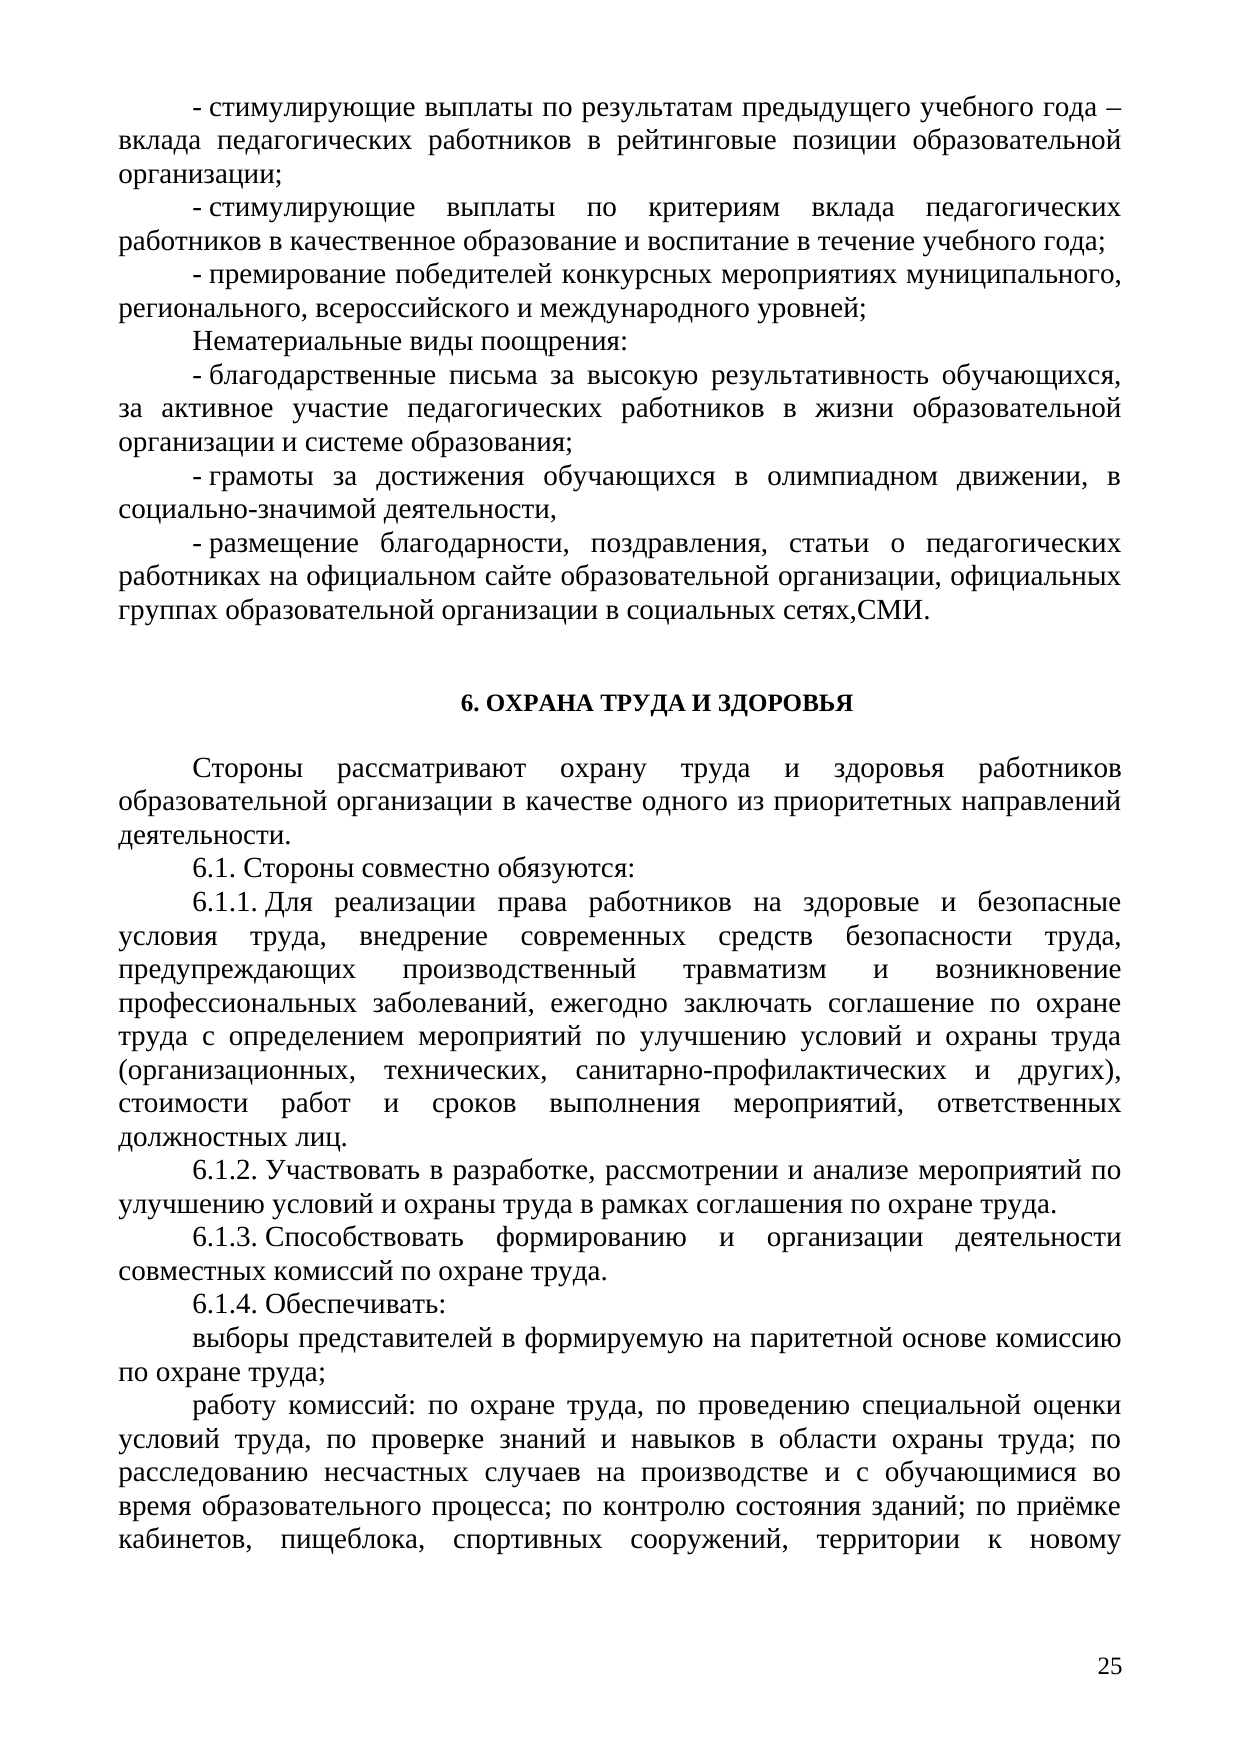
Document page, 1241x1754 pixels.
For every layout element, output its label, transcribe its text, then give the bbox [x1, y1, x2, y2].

text 6.1. Стороны совместно обязуются: [118, 851, 1122, 884]
text 6. Охрана труда и здоровья [118, 688, 1122, 716]
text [118, 1387, 1122, 1555]
text - премирование победителей конкурсных мероприятиях муниципального, регионального, всероссийского и международного уровней; [118, 256, 1122, 323]
text 6.1.2. Участвовать в разработке, рассмотрении и анализе мероприятий по улучшению условий и охраны труда в рамках соглашения по охране труда. [118, 1152, 1122, 1219]
text 6.1.4. Обеспечивать: [118, 1287, 1122, 1320]
text - благодарственные письма за высокую результативность обучающихся, за активное участие педагогических работников в жизни образовательной организации и системе образования; [118, 357, 1122, 458]
text - грамоты за достижения обучающихся в олимпиадном движении, в социально-значимой деятельности, [118, 458, 1122, 525]
text - стимулирующие выплаты по результатам предыдущего учебного года – вклада педагогических работников в рейтинговые позиции образовательной организации; [118, 89, 1122, 189]
text Стороны рассматривают охрану труда и здоровья работников образовательной организации в качестве одного из приоритетных направлений деятельности. [118, 750, 1122, 851]
text 6.1.1. Для реализации права работников на здоровые и безопасные условия труда, внедрение современных средств безопасности труда, предупреждающих производственный травматизм и возникновение профессиональных заболеваний, ежегодно заключать соглашение по охране труда с определением мероприятий по улучшению условий и охраны труда (организационных, технических, санитарно-профилактических и других), стоимости работ и сроков выполнения мероприятий, ответственных должностных лиц. [118, 884, 1122, 1152]
text - стимулирующие выплаты по критериям вклада педагогических работников в качественное образование и воспитание в течение учебного года; [118, 189, 1122, 256]
text - размещение благодарности, поздравления, статьи о педагогических работниках на официальном сайте образовательной организации, официальных группах образовательной организации в социальных сетях,СМИ. [118, 525, 1122, 625]
text выборы представителей в формируемую на паритетной основе комиссию по охране труда; [118, 1320, 1122, 1387]
text Нематериальные виды поощрения: [118, 323, 1122, 357]
text 6.1.3. Способствовать формированию и организации деятельности совместных комиссий по охране труда. [118, 1219, 1122, 1287]
